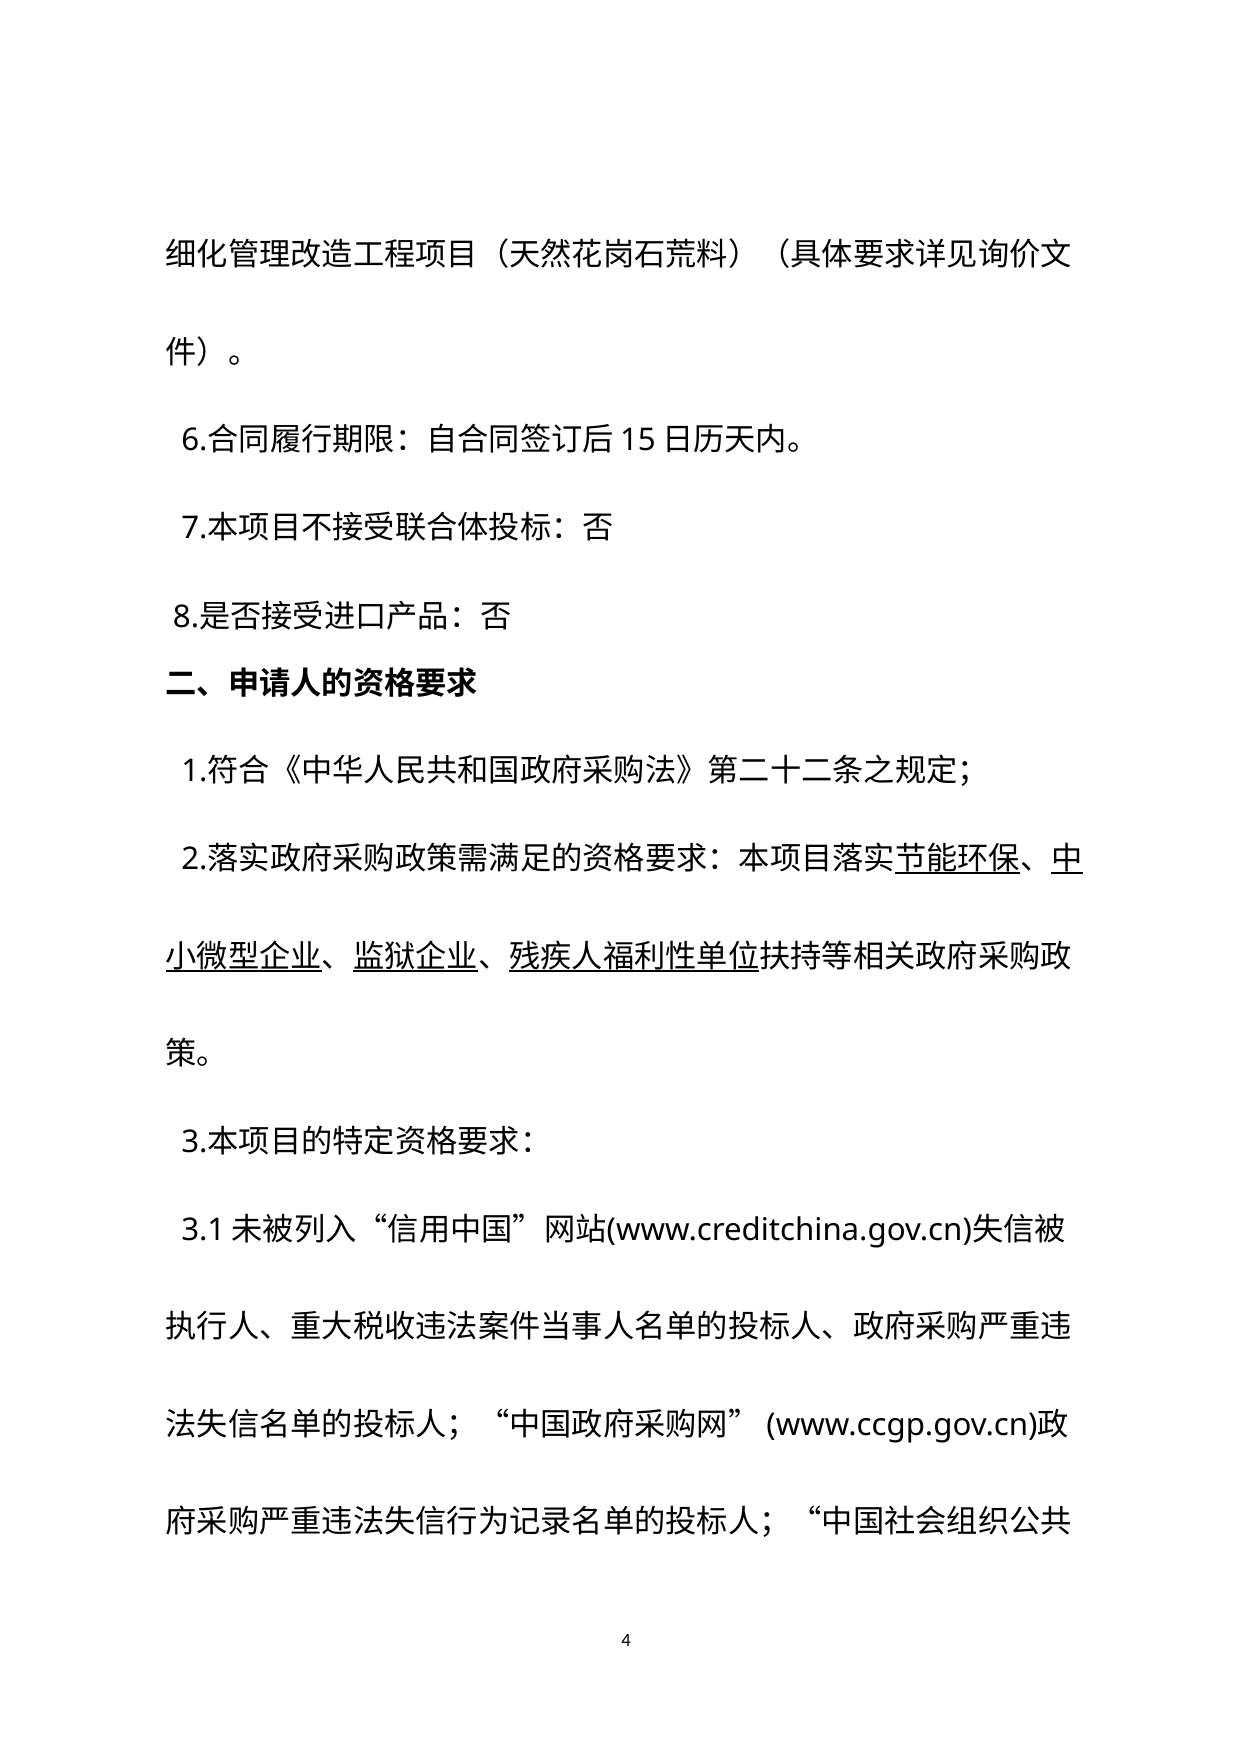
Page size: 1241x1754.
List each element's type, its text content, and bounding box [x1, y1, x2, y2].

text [165, 219, 1087, 382]
text 7.本项目不接受联合体投标：否 [165, 492, 1087, 557]
text 2.落实政府采购政策需满足的资格要求：本项目落实节能环保、中小微型企业、监狱企业、残疾人福利性单位扶持等相关政府采购政策。 [165, 823, 1087, 1083]
text 6.合同履行期限：自合同签订后15日历天内。 [165, 405, 1087, 470]
table_header 8.是否接受进口产品：否 [124, 580, 1045, 648]
text 二、申请人的资格要求 [165, 648, 1087, 713]
text 1.符合《中华人民共和国政府采购法》第二十二条之规定； [165, 736, 1087, 801]
text 3.本项目的特定资格要求： [165, 1106, 1087, 1171]
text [165, 1194, 1087, 1551]
